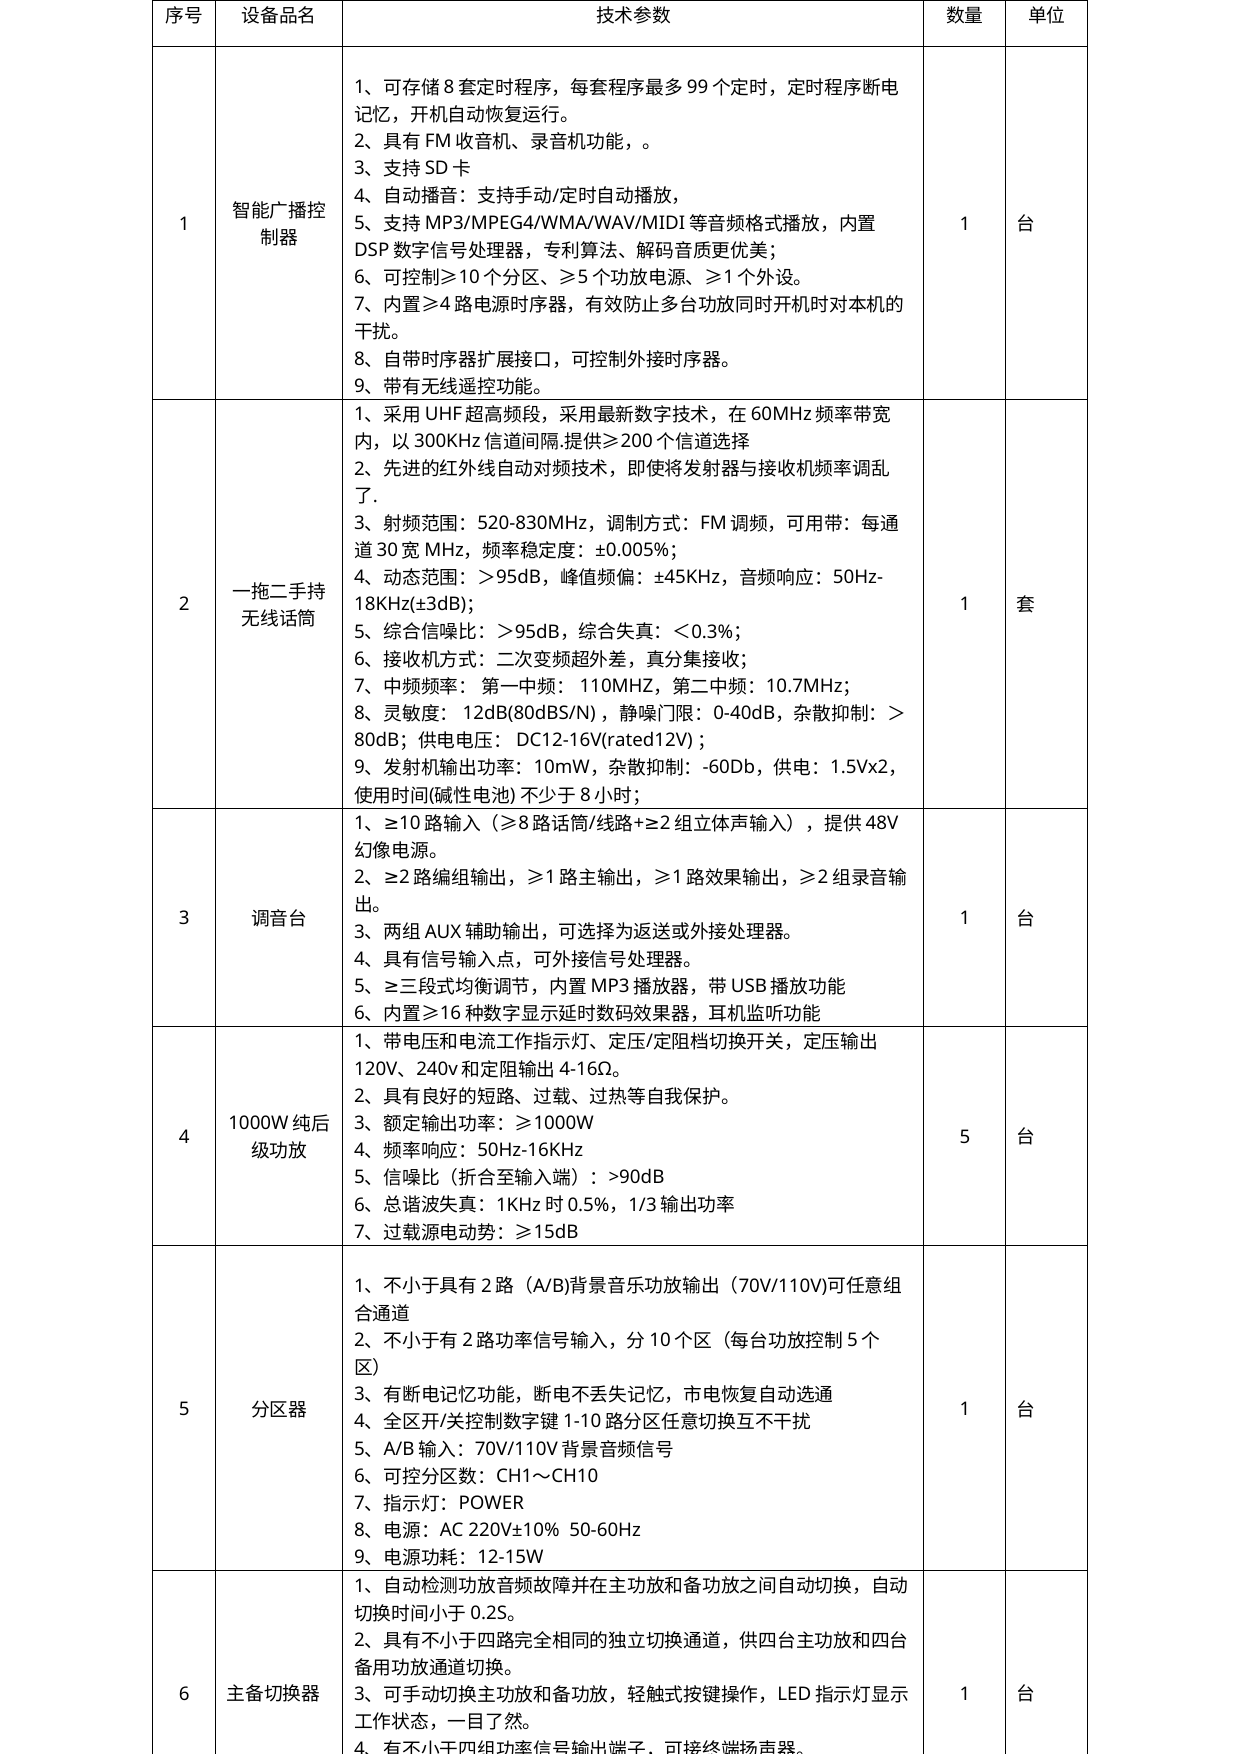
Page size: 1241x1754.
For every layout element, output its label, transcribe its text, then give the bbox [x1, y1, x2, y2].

table_cell 台 [1006, 1246, 1087, 1570]
table_cell 自动检测功放音频故障并在主功放和备功放之间自动切换，自动切换时间小于0.2S。 具有不小于四路完全相同的独立切换通道，供四台主功放和四台备用功放通道切换。 可手动切换主功放和备功放，轻触式按键操作，LED指示灯显示工作状态，一目了然。 有不小于四组功率信号输出端子，可接终端扬声器。 不小于巡回检测周期 ：500mS,巡回检测6次。 [343, 1571, 923, 1754]
table_cell 采用UHF超高频段，采用最新数字技术，在60MHz频率带宽内，以300KHz信道间隔.提供≥200个信道选择 先进的红外线自动对频技术，即使将发射器与接收机频率调乱了. 射频范围：520-830MHz，调制方式：FM调频，可用带：每通道30宽MHz，频率稳定度：±0.005%； 动态范围：＞95dB，峰值频偏：±45KHz，音频响应：50Hz-18KHz(±3dB)； 综合信噪比：＞95dB，综合失真：＜0.3%； 接收机方式：二次变频超外差，真分集接收； 中频频率： 第一中频： 110MHZ，第二中频：10.7MHz； 灵敏度： 12dB(80dBS/N) ，静噪门限：0-40dB，杂散抑制：＞80dB；供电电压： DC12-16V(rated12V) ； 发射机输出功率：10mW，杂散抑制：-60Db，供电：1.5Vx2，使用时间(碱性电池) 不少于8小时； [343, 400, 923, 807]
table_cell 5 [153, 1246, 215, 1570]
table_cell 3 [153, 809, 215, 1026]
table_cell 分区器 [216, 1246, 342, 1570]
table_cell ≥10路输入（≥8路话筒/线路+≥2组立体声输入），提供48V幻像电源。 ≥2路编组输出，≥1路主输出，≥1路效果输出，≥2组录音输出。 两组AUX辅助输出，可选择为返送或外接处理器。 具有信号输入点，可外接信号处理器。 ≥三段式均衡调节，内置MP3播放器，带USB播放功能 内置≥16种数字显示延时数码效果器，耳机监听功能 [343, 809, 923, 1026]
table_cell 调音台 [216, 809, 342, 1026]
table_cell 6 [153, 1571, 215, 1754]
table_cell 1 [924, 47, 1005, 398]
table_cell 带电压和电流工作指示灯、定压/定阻档切换开关，定压输出120V、240v和定阻输出4-16Ω。 具有良好的短路、过载、过热等自我保护。 额定输出功率：≥1000W 频率响应：50Hz-16KHz 信噪比（折合至输入端）：>90dB 总谐波失真：1KHz时0.5%，1/3输出功率 过载源电动势：≥15dB [343, 1027, 923, 1244]
table_cell 5 [924, 1027, 1005, 1244]
table_cell 1 [924, 809, 1005, 1026]
table_cell 台 [1006, 809, 1087, 1026]
table_cell 4 [153, 1027, 215, 1244]
table_cell 1、不小于具有2路（A/B)背景音乐功放输出（70V/110V)可任意组合通道 2、不小于有2路功率信号输入，分10个区（每台功放控制5个区） 3、有断电记忆功能，断电不丢失记忆，市电恢复自动选通 4、全区开/关控制数字键1-10路分区任意切换互不干扰 5、A/B输入：70V/110V背景音频信号 6、可控分区数：CH1～CH10 7、指示灯：POWER 8、电源：AC 220V±10% 50-60Hz 9、电源功耗：12-15W [343, 1246, 923, 1570]
table_cell 台 [1006, 1571, 1087, 1754]
table_cell 一拖二手持无线话筒 [216, 400, 342, 807]
table_cell 智能广播控制器 [216, 47, 342, 398]
table_cell 1 [924, 400, 1005, 807]
table_cell 套 [1006, 400, 1087, 807]
table_cell 1 [153, 47, 215, 398]
table_header 设备品名 [216, 1, 342, 46]
table_cell 台 [1006, 47, 1087, 398]
table_header 技术参数 [343, 1, 923, 46]
table_header 单位 [1006, 1, 1087, 46]
table_cell 1 [924, 1246, 1005, 1570]
table_cell 1 [924, 1571, 1005, 1754]
table_cell 主备切换器 [216, 1571, 342, 1754]
table_cell 2 [153, 400, 215, 807]
table_cell 1000W纯后级功放 [216, 1027, 342, 1244]
table_cell 台 [1006, 1027, 1087, 1244]
table_cell 1、可存储8套定时程序，每套程序最多99个定时，定时程序断电记忆，开机自动恢复运行。 2、具有FM收音机、录音机功能，。 3、支持SD卡 自动播音：支持手动/定时自动播放， 支持MP3/MPEG4/WMA/WAV/MIDI等音频格式播放，内置DSP数字信号处理器，专利算法、解码音质更优美； 可控制≥10个分区、≥5个功放电源、≥1个外设。 内置≥4路电源时序器，有效防止多台功放同时开机时对本机的干扰。 自带时序器扩展接口，可控制外接时序器。 带有无线遥控功能。 [343, 47, 923, 398]
table_header 数量 [924, 1, 1005, 46]
table_header 序号 [153, 1, 215, 46]
